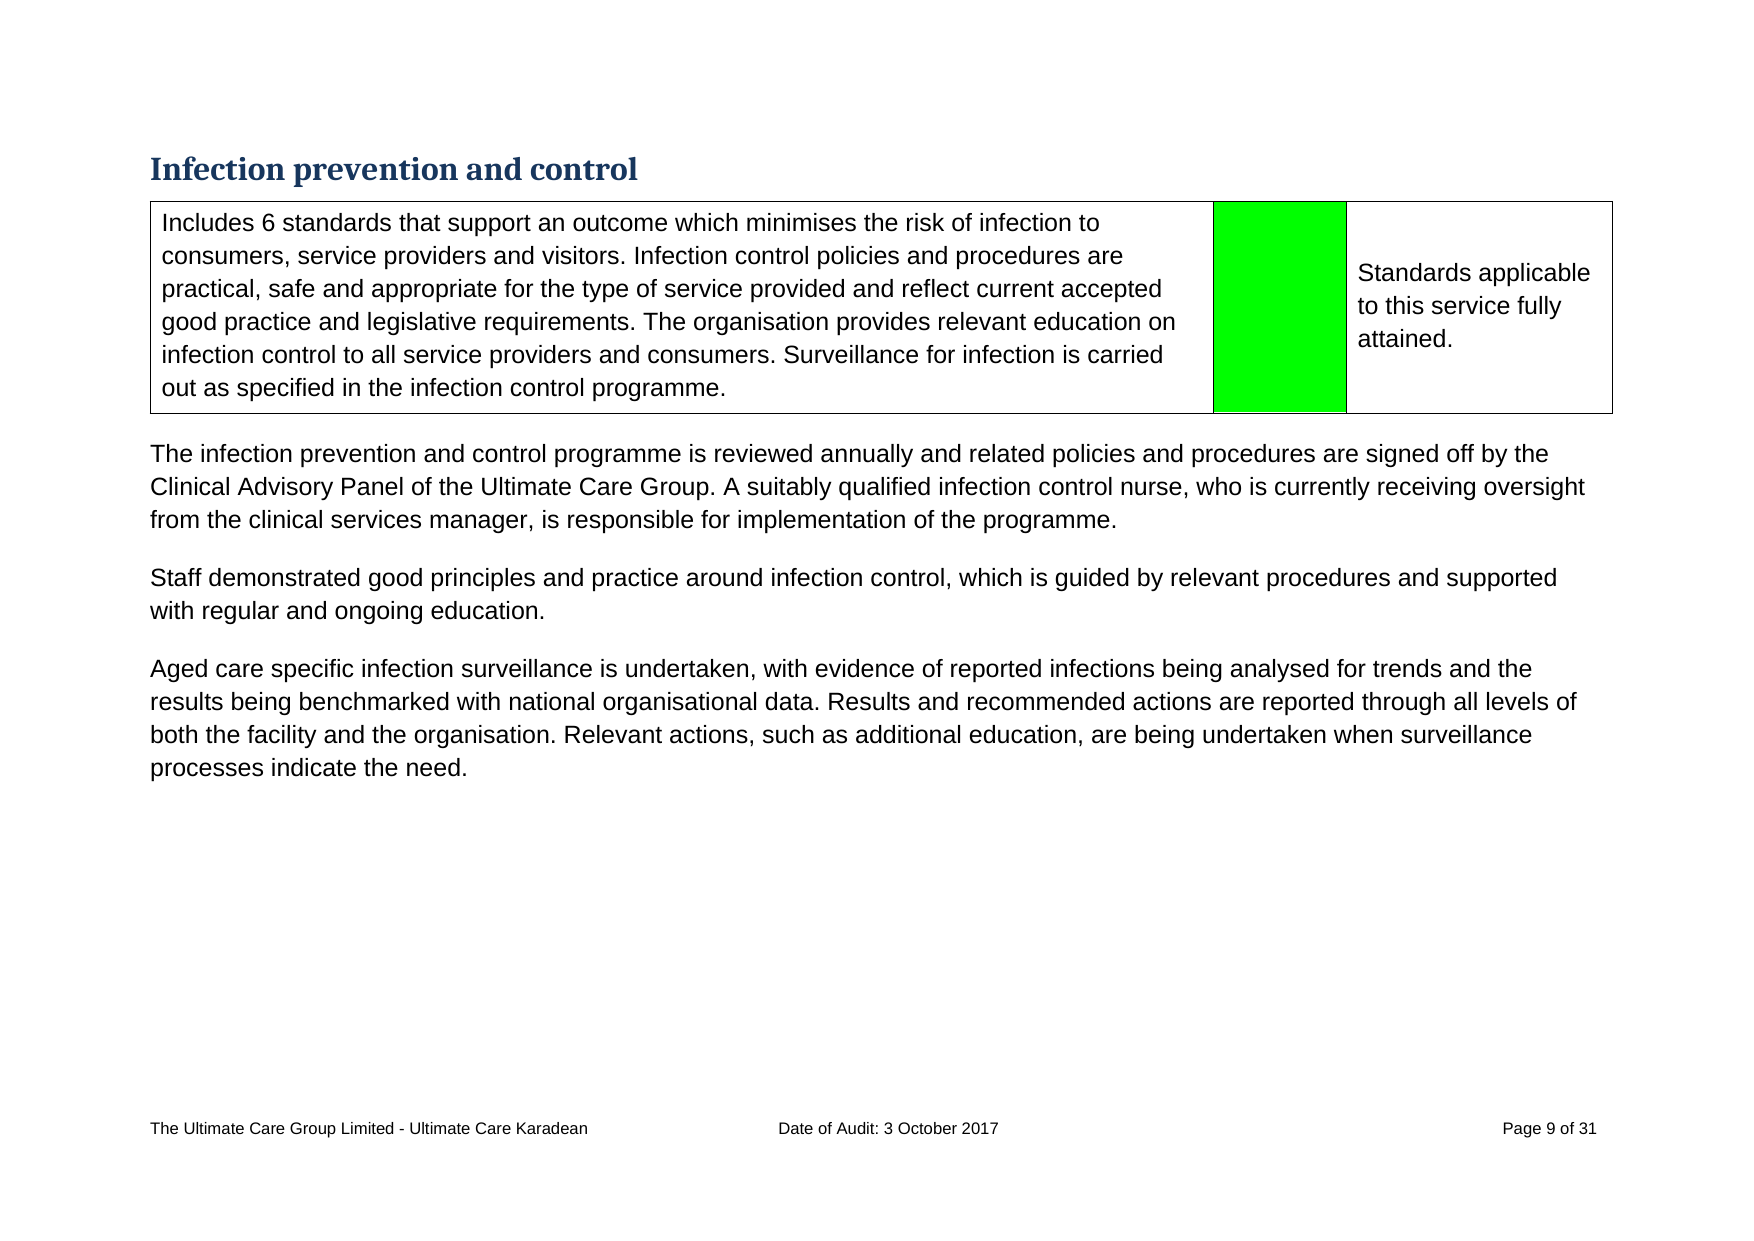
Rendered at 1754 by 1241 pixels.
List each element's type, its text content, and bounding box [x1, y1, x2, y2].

table_header Standards applicable to this service fully attained. [1347, 202, 1612, 412]
table_header [1214, 202, 1346, 412]
table_header Includes 6 standards that support an outcome which minimises the risk of infection to consumers, service providers and visitors. Infection control policies and procedures are practical, safe and appropriate for the type of service provided and reflect current accepted good practice and legislative requirements. The organisation provides relevant education on infection control to all service providers and consumers. Surveillance for infection is carried out as specified in the infection control programme. [151, 202, 1213, 412]
text Staff demonstrated good principles and practice around infection control, which is guided by relevant procedures and supported with regular and ongoing education. [150, 563, 1604, 624]
subtitle Infection prevention and control [150, 150, 1604, 188]
text The infection prevention and control programme is reviewed annually and related policies and procedures are signed off by the Clinical Advisory Panel of the Ultimate Care Group. A suitably qualified infection control nurse, who is currently receiving oversight from the clinical services manager, is responsible for implementation of the programme. [150, 438, 1604, 533]
text Aged care specific infection surveillance is undertaken, with evidence of reported infections being analysed for trends and the results being benchmarked with national organisational data. Results and recommended actions are reported through all levels of both the facility and the organisation. Relevant actions, such as additional education, are being undertaken when surveillance processes indicate the need. [150, 654, 1604, 781]
